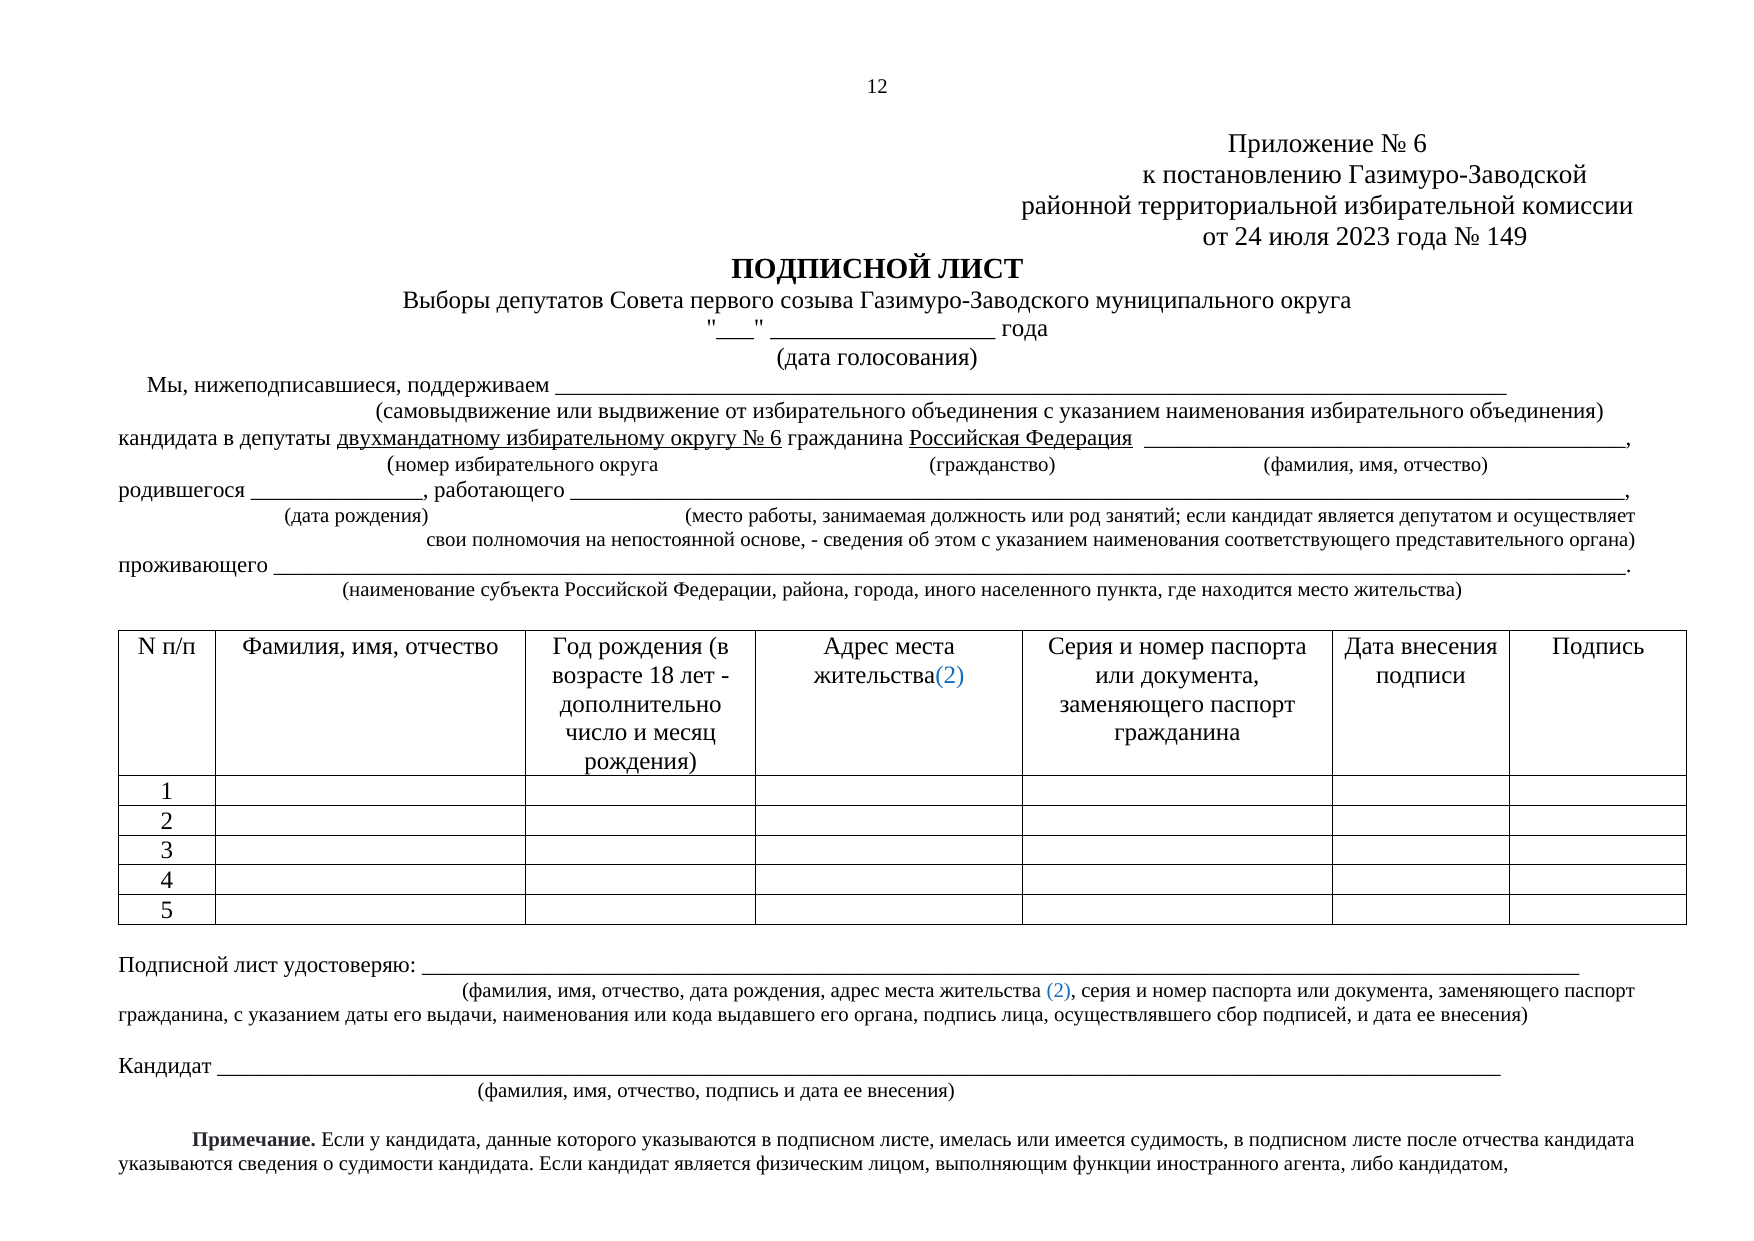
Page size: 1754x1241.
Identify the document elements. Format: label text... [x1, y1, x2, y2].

text Приложение № 6 [1019, 127, 1636, 158]
table_cell 5 [119, 895, 215, 924]
table_cell [1023, 776, 1332, 805]
text родившегося _______________, работающего ____________________________________________________________________________________________, [118, 476, 1636, 503]
table_cell [526, 865, 755, 894]
table_cell [756, 836, 1022, 864]
table_cell [1333, 865, 1509, 894]
table_cell [1510, 776, 1686, 805]
table_cell [1333, 895, 1509, 924]
table_cell 1 [119, 776, 215, 805]
table_header Подпись [1510, 631, 1686, 775]
text (дата голосования) [118, 342, 1636, 371]
table_header Адрес места жительства(2) [756, 631, 1022, 775]
table_cell [216, 836, 525, 864]
table_cell [1510, 836, 1686, 864]
table_cell [1333, 806, 1509, 834]
text (фамилия, имя, отчество, дата рождения, адрес места жительства(2), серия и номер паспорта или документа, заменяющего паспорт гражданина, с указанием даты его выдачи, наименования или кода выдавшего его органа, подпись лица, осуществлявшего сбор подписей, и дата ее внесения) [118, 978, 1636, 1026]
table_header Год рождения (в возрасте 18 лет - дополнительно число и месяц рождения) [526, 631, 755, 775]
text (номер избирательного округа (гражданство) (фамилия, имя, отчество) [118, 450, 1636, 476]
table_cell [1510, 806, 1686, 834]
table_cell [1333, 836, 1509, 864]
table_cell [756, 865, 1022, 894]
table_cell [1023, 836, 1332, 864]
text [118, 1127, 1636, 1175]
table_cell [216, 895, 525, 924]
table_cell 2 [119, 806, 215, 834]
table_cell [1023, 806, 1332, 834]
table_cell [756, 895, 1022, 924]
table_cell 3 [119, 836, 215, 864]
table_cell [1023, 865, 1332, 894]
table_cell [1510, 865, 1686, 894]
text Мы, нижеподписавшиеся, поддерживаем ___________________________________________________________________________________ [118, 371, 1636, 397]
table_cell [526, 776, 755, 805]
table_header Дата внесения подписи [1333, 631, 1509, 775]
text (наименование субъекта Российской Федерации, района, города, иного населенного пункта, где находится место жительства) [118, 577, 1636, 601]
text к постановлению Газимуро-Заводской районной территориальной избирательной комиссии [1019, 158, 1636, 220]
text Кандидат ________________________________________________________________________________________________________________ [118, 1052, 1636, 1078]
table_cell [216, 865, 525, 894]
table_cell [756, 806, 1022, 834]
text ПОДПИСНОЙ ЛИСТ [118, 251, 1636, 285]
table_header N п/п [119, 631, 215, 775]
table_cell [216, 806, 525, 834]
table_cell [216, 776, 525, 805]
text (дата рождения) (место работы, занимаемая должность или род занятий; если кандидат является депутатом и осуществляет [118, 503, 1636, 527]
table_header Фамилия, имя, отчество [216, 631, 525, 775]
table_cell [1510, 895, 1686, 924]
text кандидата в депутаты двухмандатному избирательному округу № 6 гражданина Российская Федерация __________________________________________, [118, 424, 1636, 450]
text свои полномочия на непостоянной основе, - сведения об этом с указанием наименования соответствующего представительного органа) [118, 527, 1636, 551]
text (фамилия, имя, отчество, подпись и дата ее внесения) [118, 1078, 1636, 1102]
text от 24 июля 2023 года № 149 [1019, 220, 1636, 251]
text проживающего ______________________________________________________________________________________________________________________. [118, 551, 1636, 577]
table_cell [1023, 895, 1332, 924]
table_cell [526, 836, 755, 864]
table_cell [1333, 776, 1509, 805]
text Подписной лист удостоверяю: _____________________________________________________________________________________________________ [118, 951, 1636, 978]
table_cell [526, 895, 755, 924]
table_cell [756, 776, 1022, 805]
text "___" __________________ года [118, 313, 1636, 342]
table_cell 4 [119, 865, 215, 894]
text (самовыдвижение или выдвижение от избирательного объединения с указанием наименования избирательного объединения) [118, 397, 1636, 424]
table_header Серия и номер паспорта или документа, заменяющего паспорт гражданина [1023, 631, 1332, 775]
table_cell [526, 806, 755, 834]
text Выборы депутатов Совета первого созыва Газимуро-Заводского муниципального округа [118, 285, 1636, 313]
